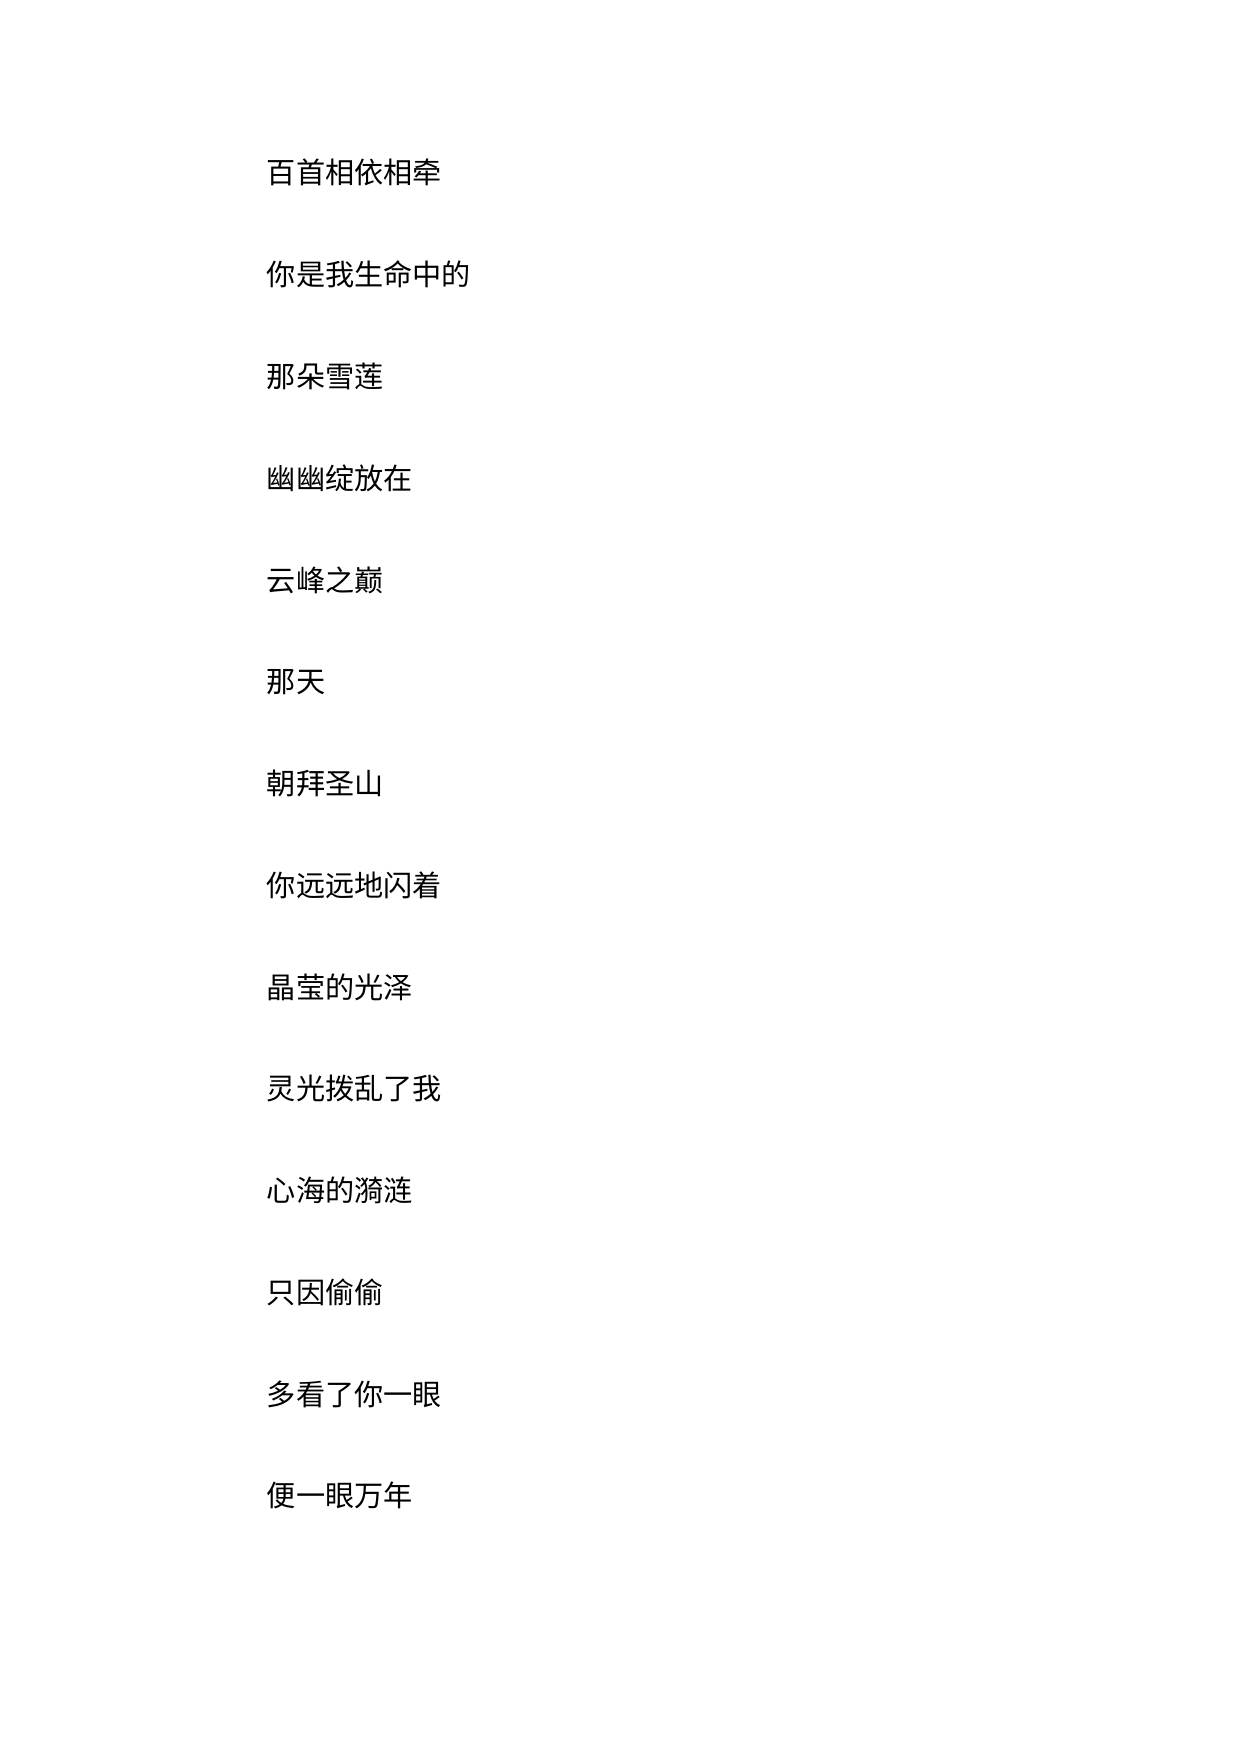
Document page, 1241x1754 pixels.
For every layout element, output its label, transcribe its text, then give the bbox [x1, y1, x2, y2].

text 心海的漪涟 [150, 1168, 1090, 1210]
text 那天 [150, 659, 1090, 701]
text 你是我生命中的 [150, 252, 1090, 294]
text 你远远地闪着 [150, 862, 1090, 905]
text 那朵雪莲 [150, 353, 1090, 396]
text 云峰之巅 [150, 557, 1090, 599]
text 只因偷偷 [150, 1269, 1090, 1312]
text 幽幽绽放在 [150, 455, 1090, 498]
text 朝拜圣山 [150, 761, 1090, 803]
text 百首相依相牵 [150, 150, 1090, 192]
text 灵光拨乱了我 [150, 1066, 1090, 1108]
text 便一眼万年 [150, 1473, 1090, 1515]
text 多看了你一眼 [150, 1371, 1090, 1413]
text 晶莹的光泽 [150, 964, 1090, 1006]
